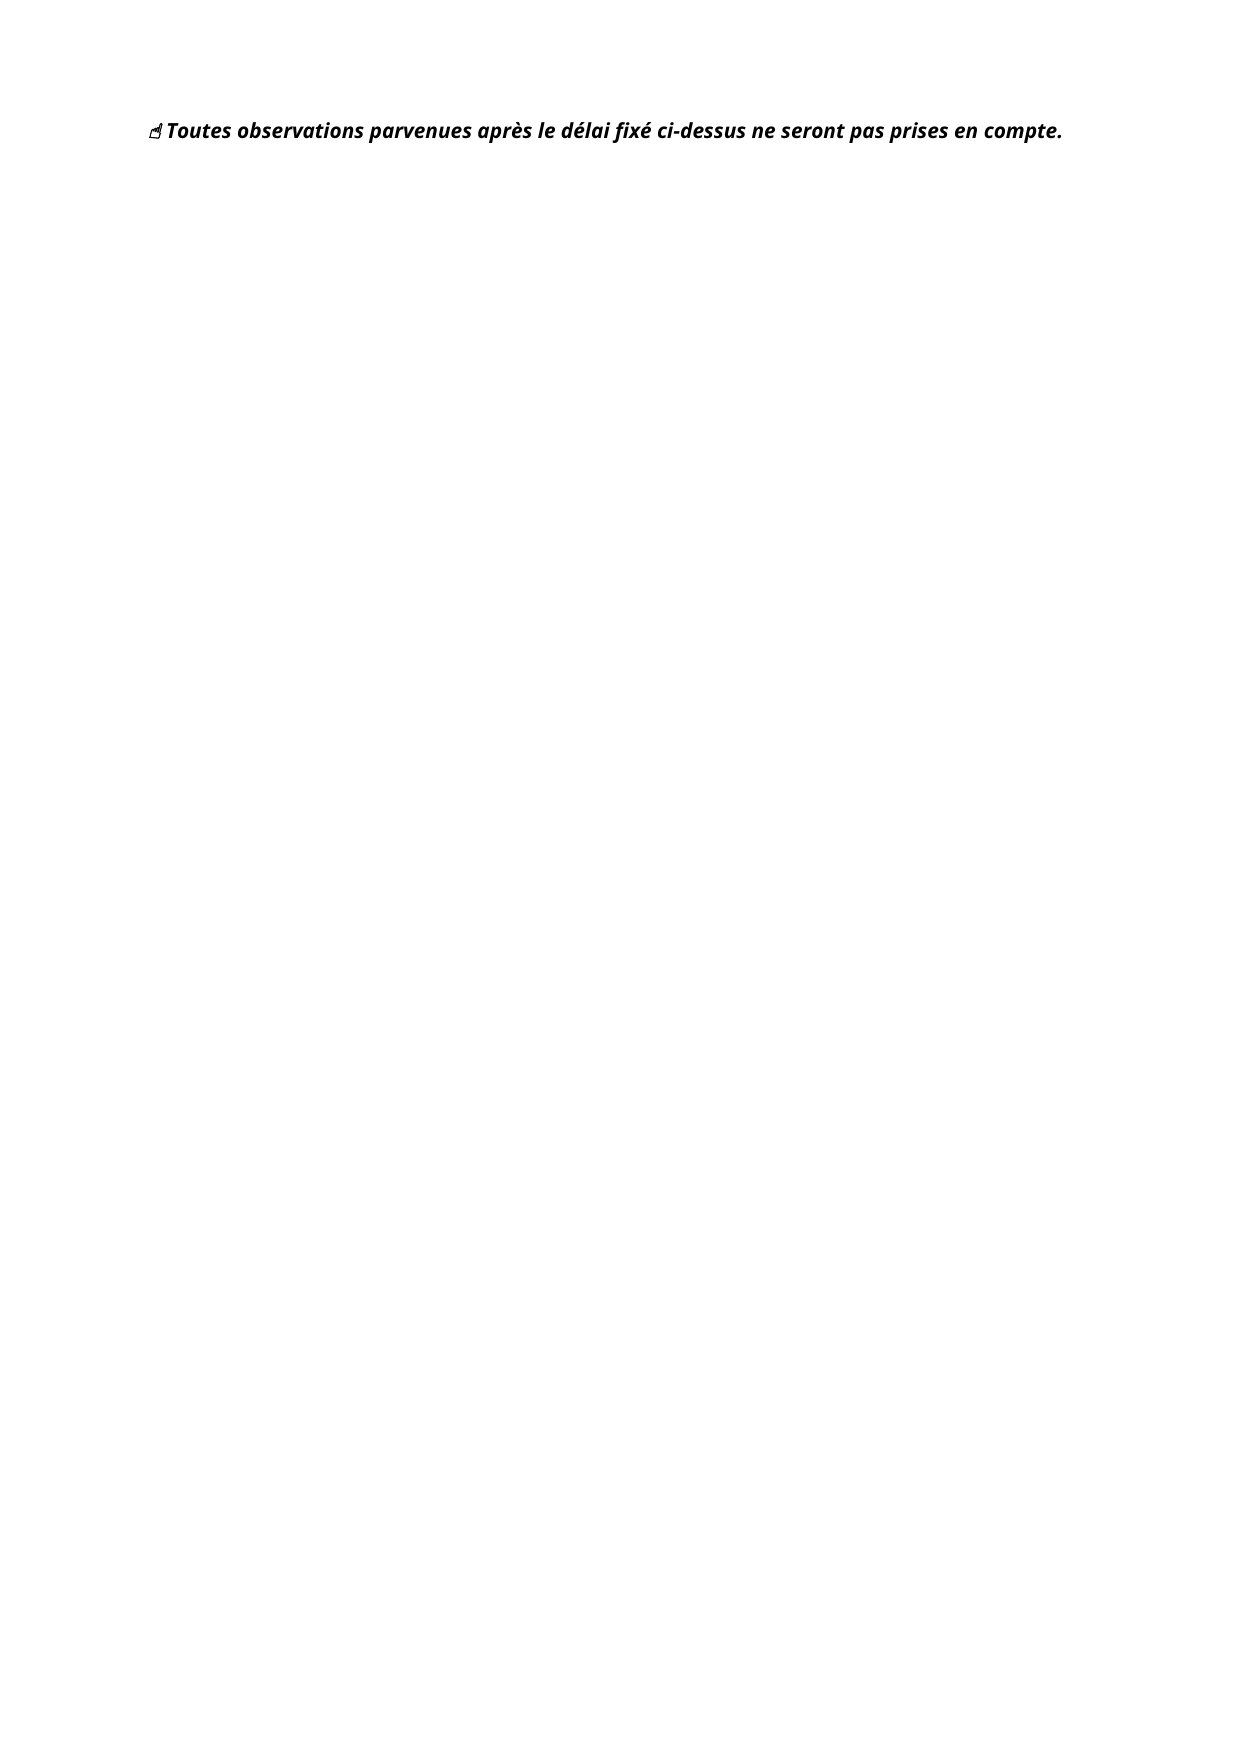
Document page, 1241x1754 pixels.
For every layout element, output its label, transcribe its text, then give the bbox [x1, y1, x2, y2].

text Toutes observations parvenues après le délai fixé ci-dessus ne seront pas prises en compte. [148, 116, 1141, 144]
